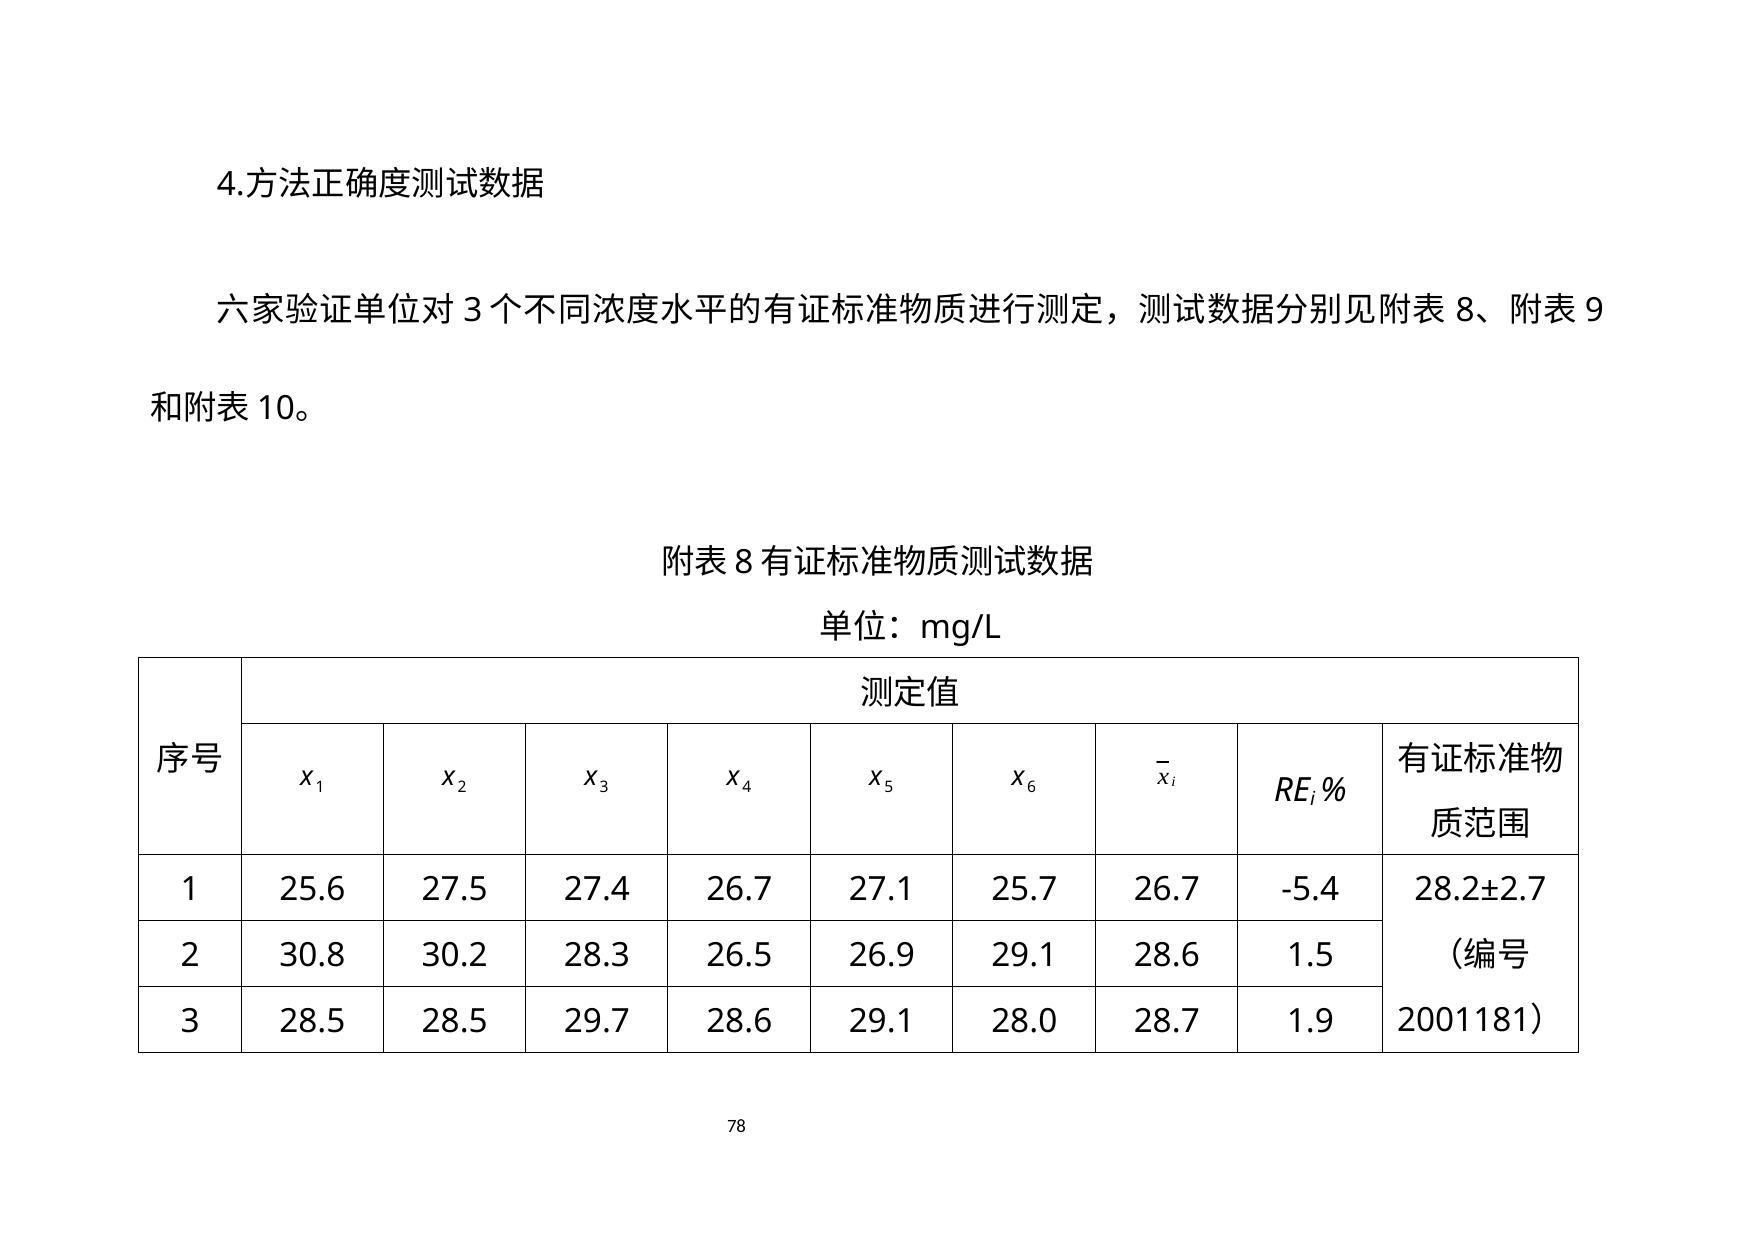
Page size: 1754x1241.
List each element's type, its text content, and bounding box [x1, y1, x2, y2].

table_cell 28.5 [242, 987, 383, 1052]
table_cell 29.1 [953, 921, 1095, 986]
table_cell 1 [139, 855, 241, 920]
text 单位：mg/L [150, 592, 1604, 657]
table_cell 3 [139, 987, 241, 1052]
table_cell [668, 724, 810, 854]
table_cell 30.8 [242, 921, 383, 986]
table_cell 28.0 [953, 987, 1095, 1052]
table_cell 27.1 [811, 855, 952, 920]
table_cell 26.7 [1096, 855, 1237, 920]
table_cell [526, 724, 667, 854]
table_cell 27.5 [384, 855, 525, 920]
table_cell 28.6 [1096, 921, 1237, 986]
table_cell [384, 724, 525, 854]
table_cell -5.4 [1238, 855, 1382, 920]
table_cell 28.3 [526, 921, 667, 986]
table_cell 26.9 [811, 921, 952, 986]
table_cell [1096, 724, 1237, 854]
table_cell 2 [139, 921, 241, 986]
text 六家验证单位对3个不同浓度水平的有证标准物质进行测定，测试数据分别见附表8、附表9和附表10。 [150, 275, 1604, 437]
table_cell 1.5 [1238, 921, 1382, 986]
table_cell 28.5 [384, 987, 525, 1052]
table_cell 29.1 [811, 987, 952, 1052]
text 附表8有证标准物质测试数据 [150, 527, 1604, 592]
table_cell 25.6 [242, 855, 383, 920]
table_cell 26.7 [668, 855, 810, 920]
subtitle 4.方法正确度测试数据 [150, 148, 1604, 213]
table_cell 28.2±2.7 （编号2001181） [1383, 855, 1578, 1052]
table_cell 30.2 [384, 921, 525, 986]
table_header 序号 [139, 658, 241, 854]
table_cell [811, 724, 952, 854]
table_cell 1.9 [1238, 987, 1382, 1052]
table_cell 26.5 [668, 921, 810, 986]
table_cell [953, 724, 1095, 854]
table_cell 27.4 [526, 855, 667, 920]
table_cell 29.7 [526, 987, 667, 1052]
table_cell 有证标准物质范围 [1383, 724, 1578, 854]
table_cell REi % [1238, 724, 1382, 854]
table_cell [242, 724, 383, 854]
table_cell 28.7 [1096, 987, 1237, 1052]
table_header 测定值 [242, 658, 1578, 723]
table_cell 25.7 [953, 855, 1095, 920]
table_cell 28.6 [668, 987, 810, 1052]
